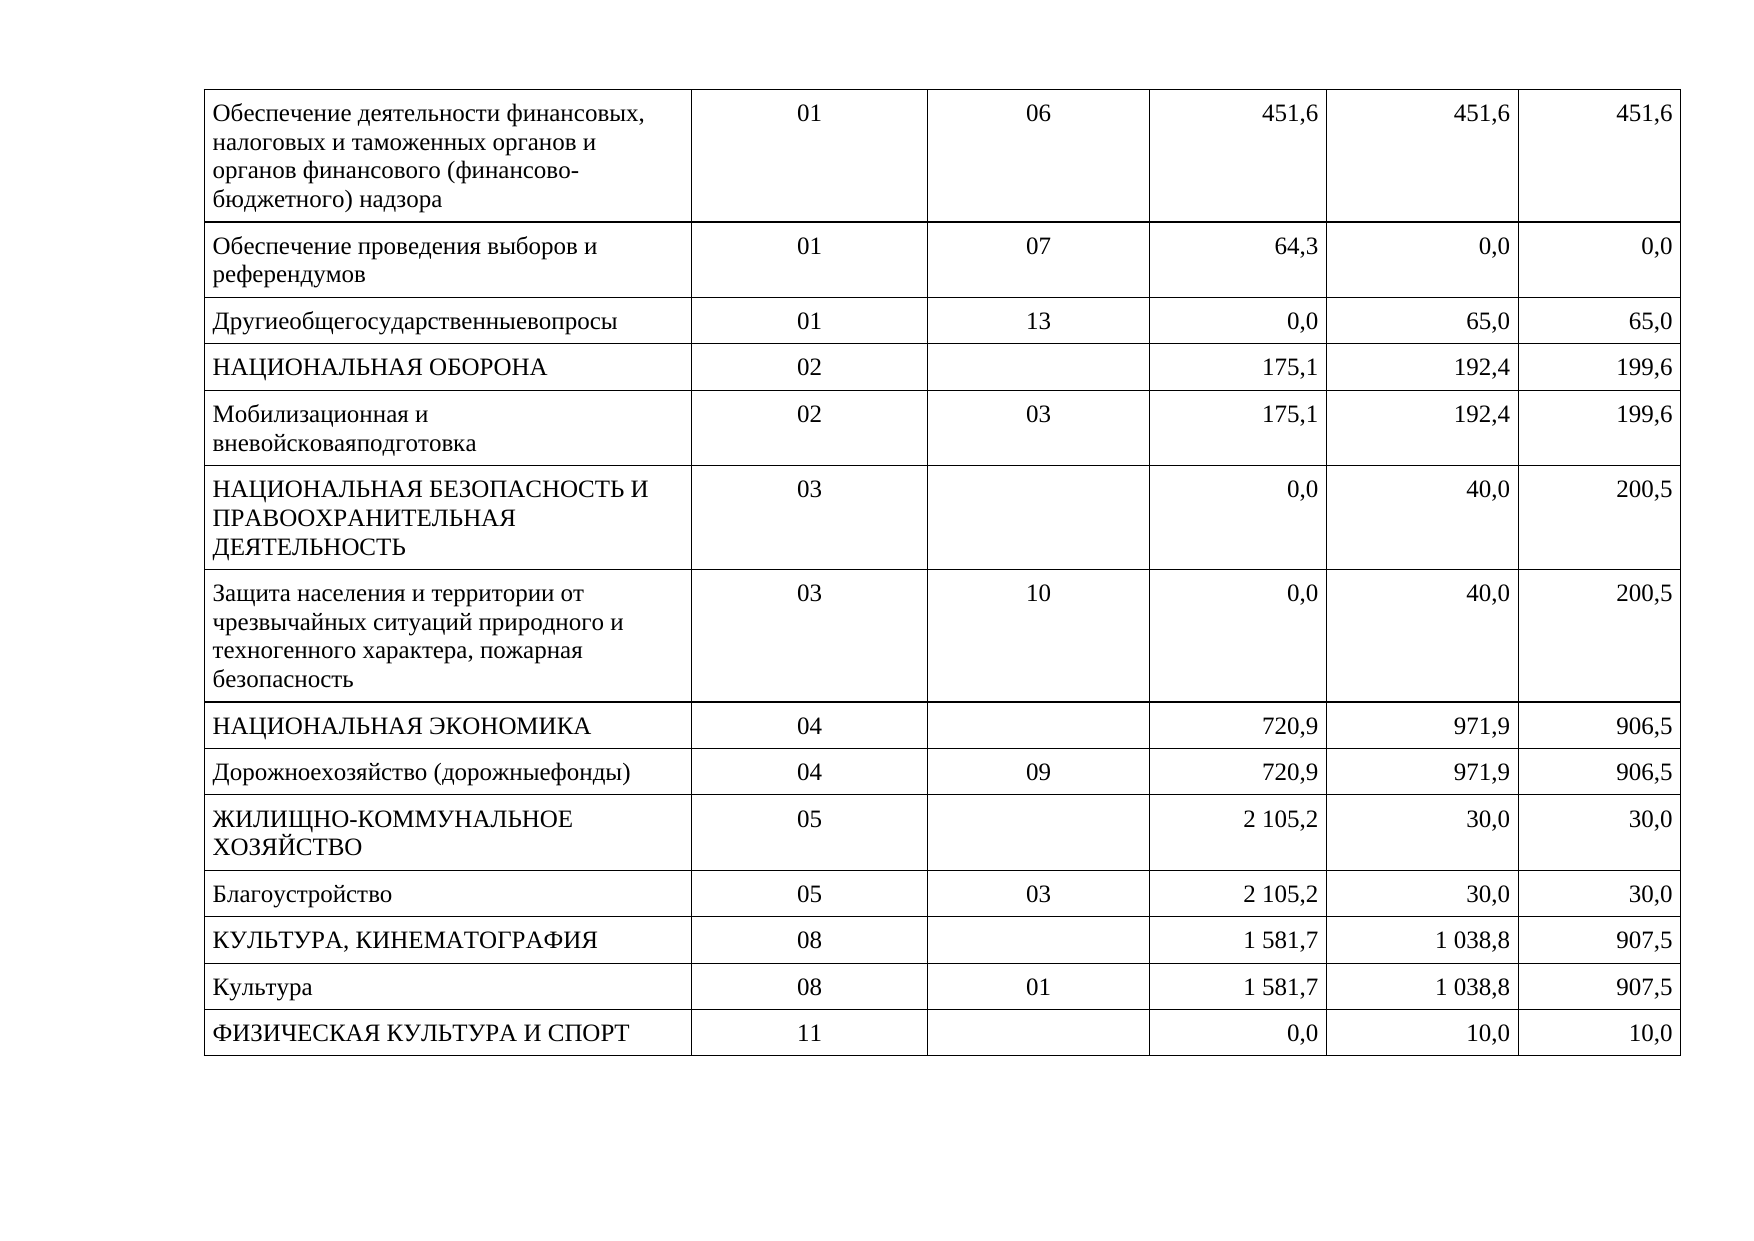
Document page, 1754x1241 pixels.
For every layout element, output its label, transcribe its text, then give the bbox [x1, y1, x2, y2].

table_cell 01 [692, 90, 927, 221]
table_cell 01 [692, 298, 927, 343]
table_cell 1 038,8 [1327, 964, 1518, 1009]
table_cell 1 038,8 [1327, 917, 1518, 962]
table_cell 09 [928, 749, 1149, 794]
table_cell 451,6 [1327, 90, 1518, 221]
table_cell 01 [692, 223, 927, 297]
table_cell 451,6 [1150, 90, 1326, 221]
table_cell Культура [205, 964, 691, 1009]
table_cell Обеспечение деятельности финансовых, налоговых и таможенных органов и органов финансового (финансово-бюджетного) надзора [205, 90, 691, 221]
table_cell Обеспечение проведения выборов и референдумов [205, 223, 691, 297]
table_cell 08 [692, 964, 927, 1009]
table_cell 03 [692, 466, 927, 569]
table_cell 2 105,2 [1150, 871, 1326, 916]
table_cell 65,0 [1327, 298, 1518, 343]
table_cell НАЦИОНАЛЬНАЯ ЭКОНОМИКА [205, 703, 691, 748]
table_cell Защита населения и территории от чрезвычайных ситуаций природного и техногенного характера, пожарная безопасность [205, 570, 691, 701]
table_cell 05 [692, 795, 927, 869]
table_cell ЖИЛИЩНО-КОММУНАЛЬНОЕ ХОЗЯЙСТВО [205, 795, 691, 869]
table_cell 971,9 [1327, 749, 1518, 794]
table_cell 30,0 [1327, 795, 1518, 869]
table_cell 03 [928, 391, 1149, 465]
table_cell 0,0 [1519, 223, 1680, 297]
table_cell 10,0 [1519, 1010, 1680, 1055]
table_cell 1 581,7 [1150, 917, 1326, 962]
table_cell [928, 917, 1149, 962]
table_cell 08 [692, 917, 927, 962]
table_cell Другиеобщегосударственныевопросы [205, 298, 691, 343]
table_cell 192,4 [1327, 391, 1518, 465]
table_cell 40,0 [1327, 570, 1518, 701]
table_cell 04 [692, 703, 927, 748]
table_cell 0,0 [1150, 1010, 1326, 1055]
table_cell 07 [928, 223, 1149, 297]
table_cell 907,5 [1519, 964, 1680, 1009]
table_cell НАЦИОНАЛЬНАЯ БЕЗОПАСНОСТЬ И ПРАВООХРАНИТЕЛЬНАЯ ДЕЯТЕЛЬНОСТЬ [205, 466, 691, 569]
table_cell Благоустройство [205, 871, 691, 916]
table_cell [928, 795, 1149, 869]
table_cell 0,0 [1150, 570, 1326, 701]
table_cell 971,9 [1327, 703, 1518, 748]
table_cell 175,1 [1150, 344, 1326, 389]
table_cell 907,5 [1519, 917, 1680, 962]
table_cell 1 581,7 [1150, 964, 1326, 1009]
table_cell 05 [692, 871, 927, 916]
table_cell Дорожноехозяйство (дорожныефонды) [205, 749, 691, 794]
table_cell 0,0 [1150, 298, 1326, 343]
table_cell 02 [692, 391, 927, 465]
table_cell 0,0 [1327, 223, 1518, 297]
table_cell 10 [928, 570, 1149, 701]
table_cell 2 105,2 [1150, 795, 1326, 869]
table_cell 906,5 [1519, 703, 1680, 748]
table_cell 40,0 [1327, 466, 1518, 569]
table_cell 192,4 [1327, 344, 1518, 389]
table_cell 175,1 [1150, 391, 1326, 465]
table_cell Мобилизационная и вневойсковаяподготовка [205, 391, 691, 465]
table_cell 451,6 [1519, 90, 1680, 221]
table_cell 01 [928, 964, 1149, 1009]
table_cell 13 [928, 298, 1149, 343]
table_cell НАЦИОНАЛЬНАЯ ОБОРОНА [205, 344, 691, 389]
table_cell 199,6 [1519, 344, 1680, 389]
table_cell 200,5 [1519, 466, 1680, 569]
table_cell 06 [928, 90, 1149, 221]
table_cell 65,0 [1519, 298, 1680, 343]
table_cell [928, 703, 1149, 748]
table_cell [928, 466, 1149, 569]
table_cell 906,5 [1519, 749, 1680, 794]
table_cell [928, 1010, 1149, 1055]
table_cell 10,0 [1327, 1010, 1518, 1055]
table_cell 0,0 [1150, 466, 1326, 569]
table_cell 720,9 [1150, 749, 1326, 794]
table_cell 03 [692, 570, 927, 701]
table_cell 04 [692, 749, 927, 794]
table_cell 02 [692, 344, 927, 389]
table_cell 720,9 [1150, 703, 1326, 748]
table_cell 200,5 [1519, 570, 1680, 701]
table_cell 30,0 [1519, 871, 1680, 916]
table_cell 03 [928, 871, 1149, 916]
table_cell 30,0 [1327, 871, 1518, 916]
table_cell 64,3 [1150, 223, 1326, 297]
table_cell 199,6 [1519, 391, 1680, 465]
table_cell 11 [692, 1010, 927, 1055]
table_cell КУЛЬТУРА, КИНЕМАТОГРАФИЯ [205, 917, 691, 962]
table_cell [928, 344, 1149, 389]
table_cell ФИЗИЧЕСКАЯ КУЛЬТУРА И СПОРТ [205, 1010, 691, 1055]
table_cell 30,0 [1519, 795, 1680, 869]
